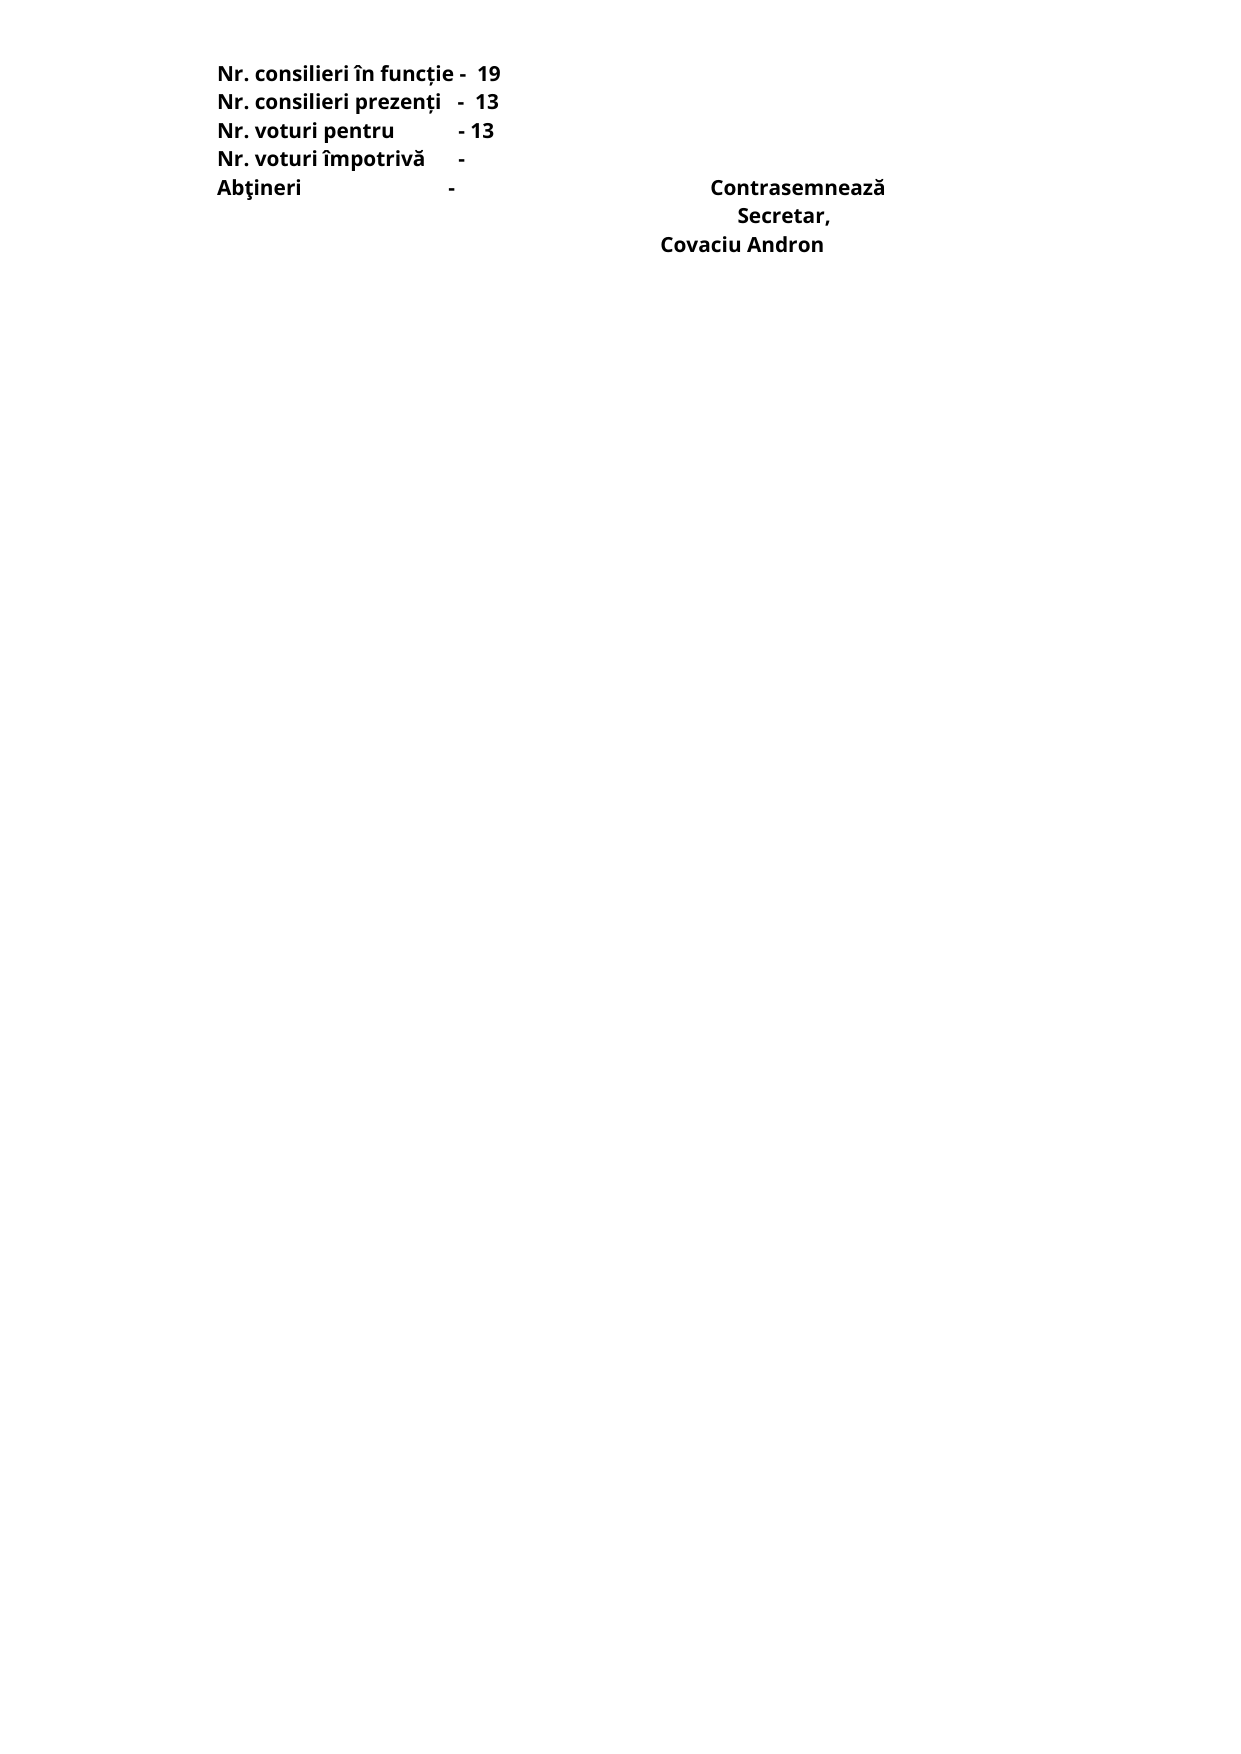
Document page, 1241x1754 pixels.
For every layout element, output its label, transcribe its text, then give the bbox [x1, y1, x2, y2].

text Secretar, Covaciu Andron [142, 201, 1181, 258]
text Nr. consilieri prezenţi - 13 [142, 87, 1181, 116]
text Nr. consilieri în funcţie - 19 [142, 59, 1181, 87]
text Nr. voturi împotrivă - [142, 144, 1181, 173]
text Abţineri - Contrasemnează [142, 173, 1181, 201]
text Nr. voturi pentru - 13 [142, 116, 1181, 144]
